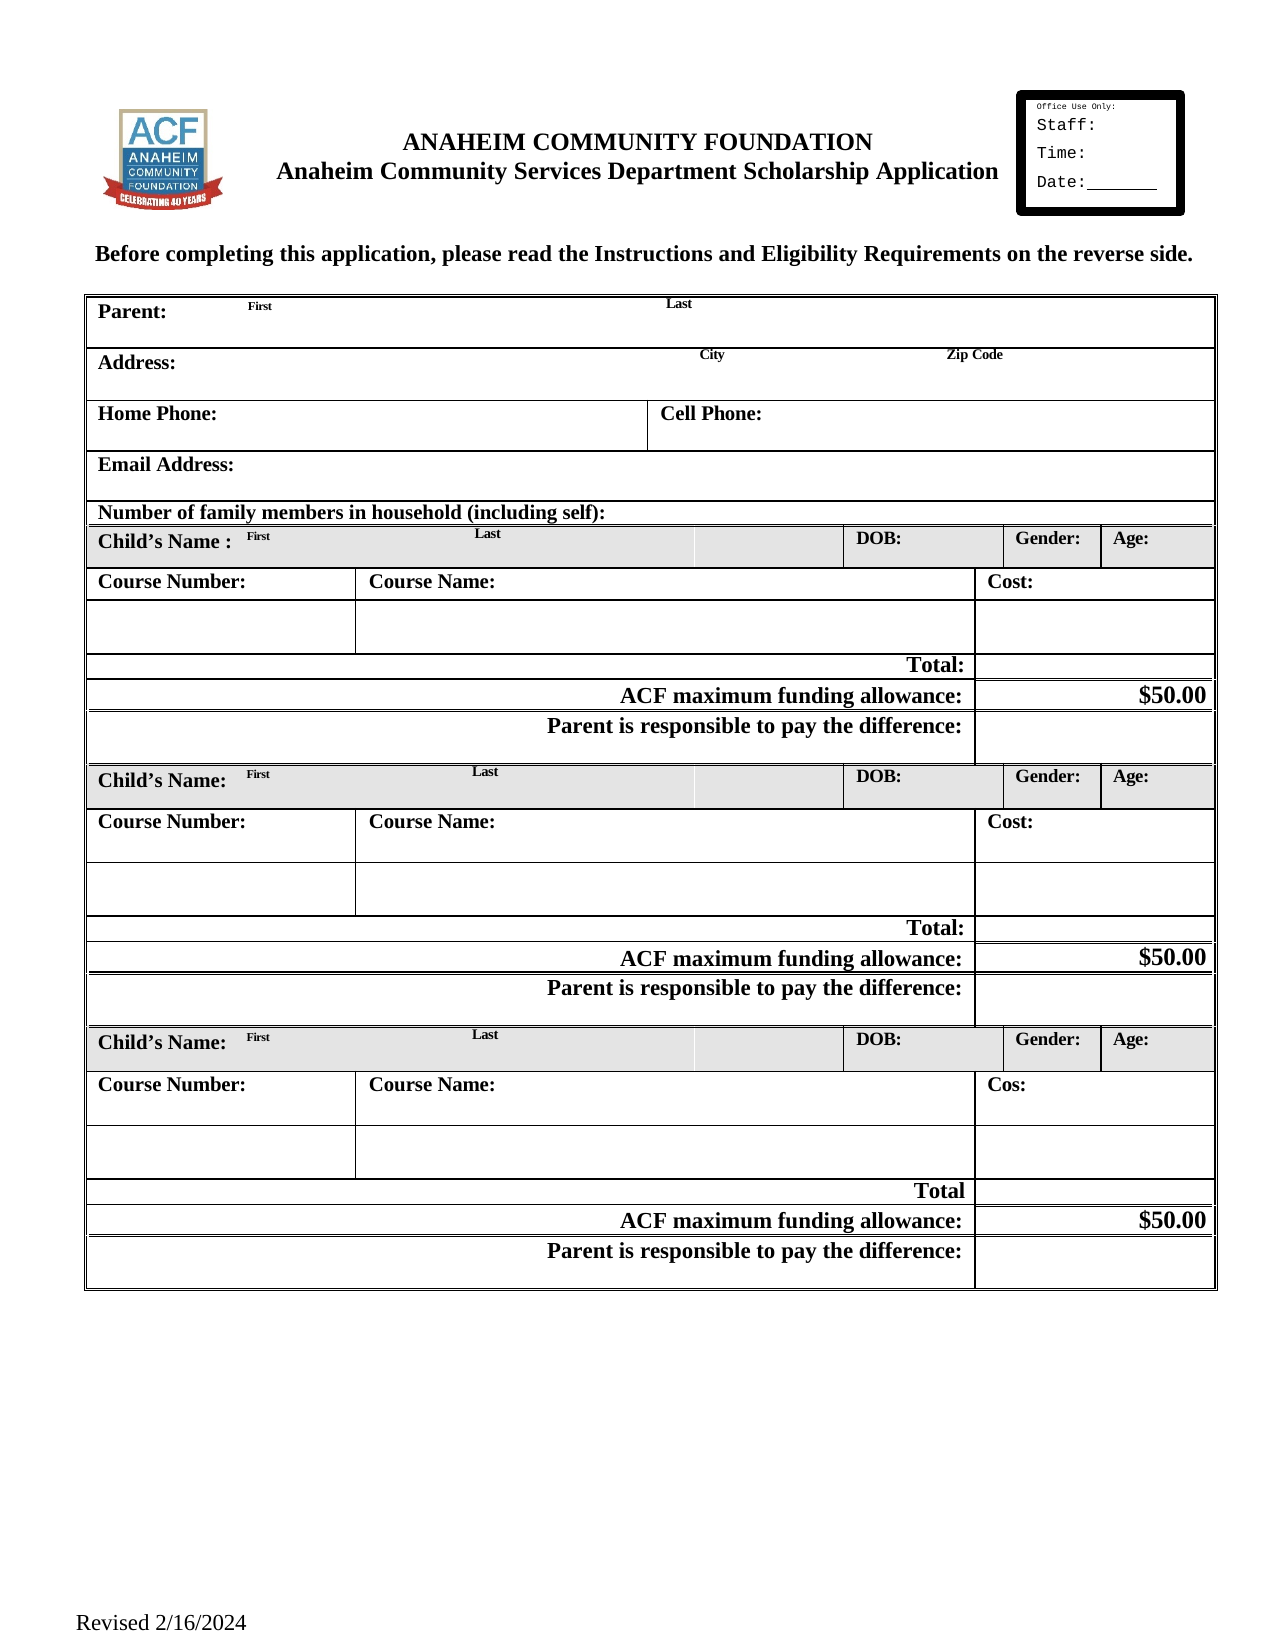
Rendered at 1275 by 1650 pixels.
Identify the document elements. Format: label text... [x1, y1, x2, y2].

text Anaheim Community Services Department Scholarship Application [223, 156, 1016, 185]
table_cell [87, 601, 355, 653]
subtitle ANAHEIM COMMUNITY FOUNDATION [223, 127, 1016, 156]
table_header Last [648, 298, 694, 347]
table_cell Email Address: [87, 452, 1214, 500]
table_cell [648, 766, 694, 808]
table_cell [648, 349, 694, 399]
table_header [695, 298, 843, 347]
table_cell Gender: [1004, 527, 1100, 567]
table_cell Address: [87, 349, 356, 399]
table_cell Parent is responsible to pay the difference: [87, 971, 974, 1025]
table_cell Child’s Name : First [86, 524, 356, 567]
table_header [1003, 298, 1101, 347]
table_cell [976, 1234, 1216, 1288]
table_cell Gender: [1004, 766, 1100, 808]
table_cell [648, 527, 694, 567]
table_cell Course Number: [87, 569, 355, 599]
table_cell Course Name: [356, 810, 974, 862]
table_cell Course Name: [356, 1072, 974, 1124]
table_cell [976, 1126, 1214, 1178]
table_cell [1003, 349, 1101, 399]
table_cell Total: [87, 917, 974, 941]
table_cell [695, 527, 843, 567]
table_cell Cost: [976, 569, 1214, 599]
table_cell [648, 1028, 694, 1071]
table_cell [356, 349, 648, 399]
table_cell Zip Code [844, 349, 1003, 399]
table_cell [976, 971, 1215, 1025]
table_cell Child’s Name: First [87, 763, 356, 808]
subtitle ANAHEIM COMMUNITY FOUNDATION [1026, 127, 1089, 156]
table_cell Cost: [976, 810, 1214, 862]
table_cell [356, 863, 974, 915]
table_cell [976, 917, 1214, 941]
table_cell City [695, 349, 843, 399]
table_cell Total [87, 1180, 974, 1203]
table_cell [976, 709, 1215, 762]
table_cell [86, 1234, 974, 1288]
table_cell $50.00 [976, 678, 1216, 708]
table_cell [356, 601, 974, 653]
table_cell [976, 863, 1214, 915]
table_cell Age: [1102, 524, 1216, 567]
table_cell ACF maximum funding allowance: [87, 680, 974, 708]
table_header [844, 298, 1003, 347]
table_cell [976, 601, 1214, 653]
table_cell Total: [87, 655, 974, 678]
table_cell Course Number: [87, 810, 355, 862]
table_cell $50.00 [976, 941, 1215, 971]
table_cell Age: [1102, 763, 1215, 808]
table_cell [1101, 349, 1214, 399]
table_cell [695, 766, 843, 808]
table_cell ACF maximum funding allowance: [87, 942, 974, 971]
table_cell Child’s Name: First [86, 1025, 356, 1071]
table_header [356, 298, 648, 347]
table_cell [87, 1126, 355, 1178]
table_cell Home Phone: [87, 401, 647, 450]
table_cell $50.00 [976, 1204, 1215, 1234]
table_header Parent: First [87, 298, 356, 347]
subtitle Before completing this application, please read the Instructions and Eligibility Requirements on the reverse side. [95, 240, 1227, 267]
table_cell Course Number: [87, 1072, 355, 1124]
table_cell [976, 655, 1214, 678]
table_cell Parent is responsible to pay the difference: [87, 709, 974, 762]
table_cell Cell Phone: [648, 401, 1214, 450]
table_cell [356, 1126, 974, 1178]
table_cell Course Name: [356, 569, 974, 599]
table_cell Number of family members in household (including self): [87, 502, 1214, 524]
table_cell Age: [1102, 1025, 1216, 1071]
table_cell ACF maximum funding allowance: [87, 1205, 974, 1234]
table_cell [87, 863, 355, 915]
table_cell Cos: [976, 1072, 1214, 1124]
table_cell DOB: [844, 766, 1003, 808]
table_cell Gender: [1004, 1028, 1100, 1071]
table_cell [976, 1180, 1214, 1203]
table_cell DOB: [844, 1028, 1003, 1071]
table_cell Last [356, 527, 648, 567]
table_cell Last [356, 766, 648, 808]
table_cell [695, 1028, 843, 1071]
picture [103, 109, 223, 210]
table_cell Last [356, 1028, 648, 1071]
table_cell DOB: [844, 527, 1003, 567]
table_header [1101, 298, 1214, 347]
